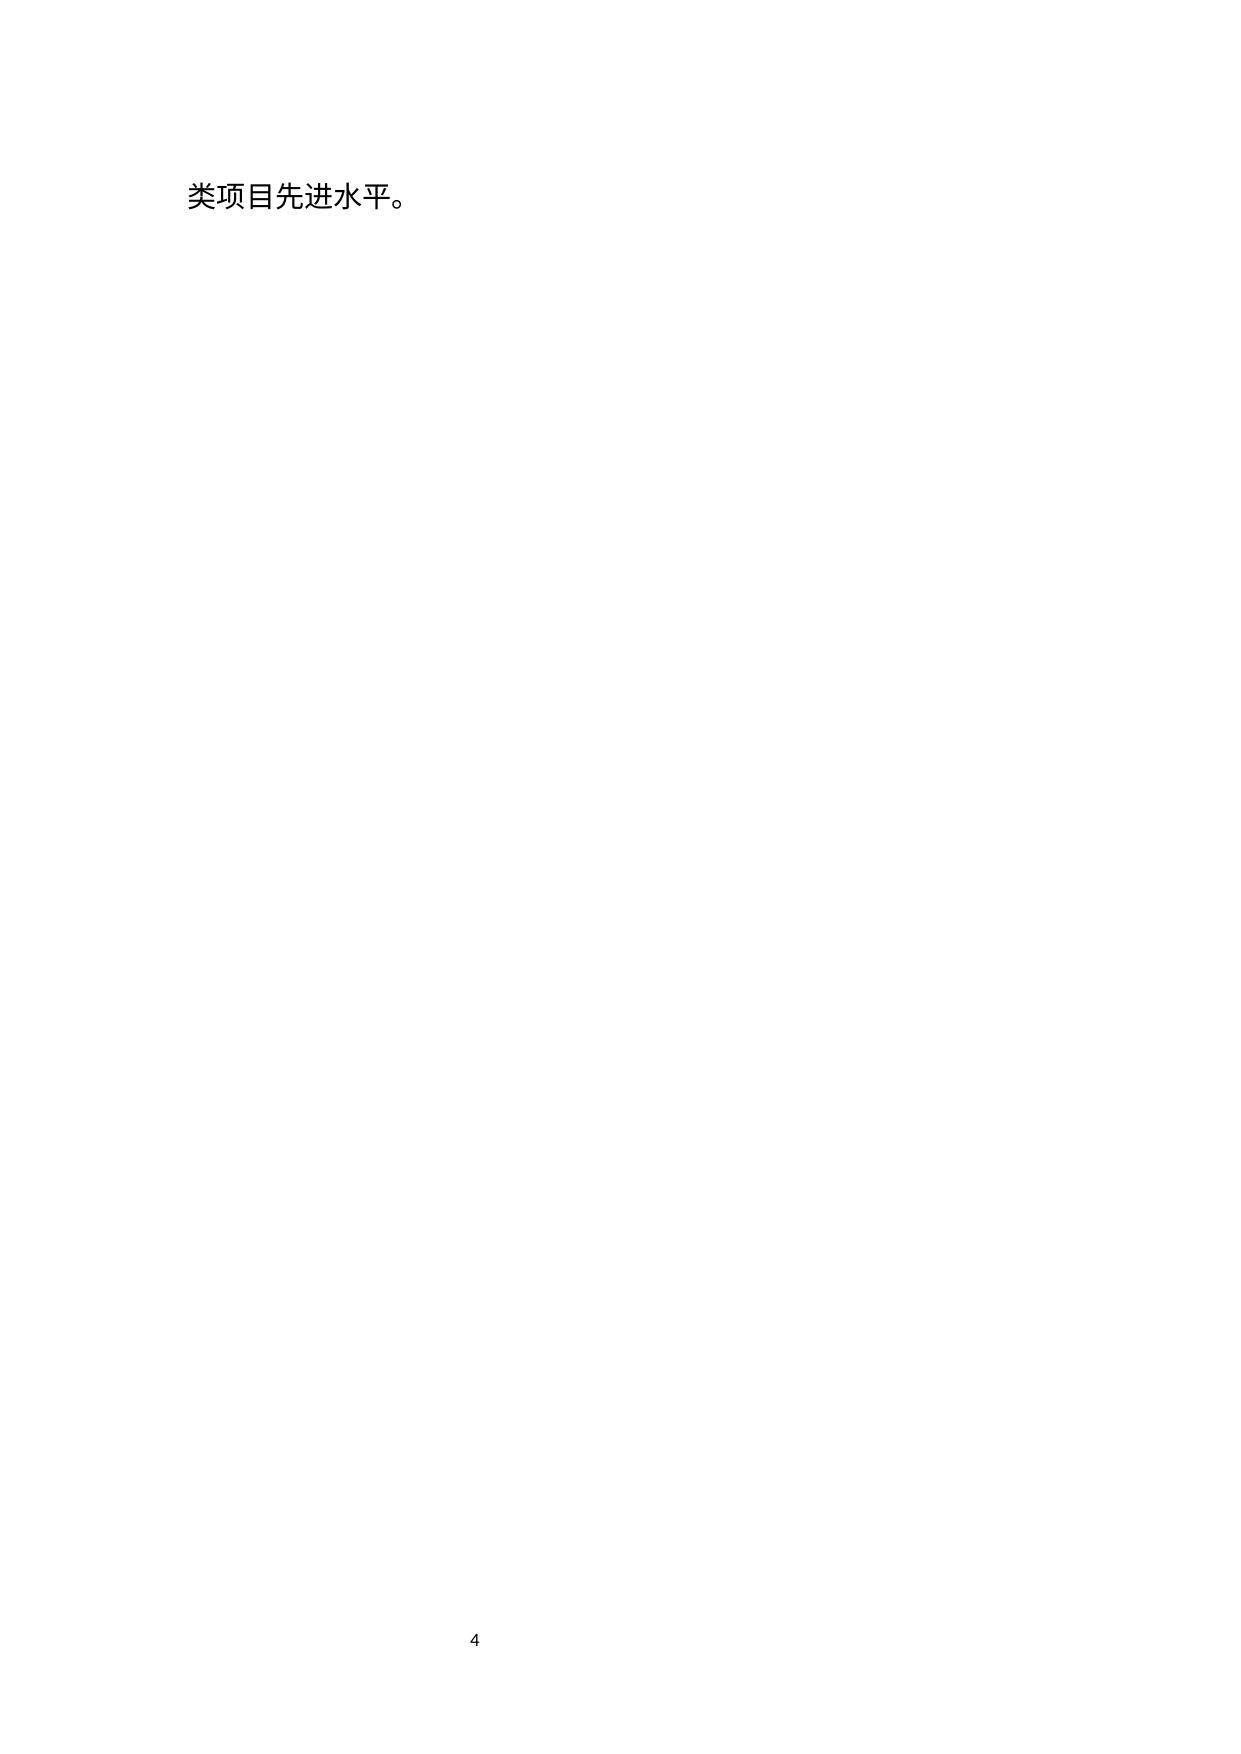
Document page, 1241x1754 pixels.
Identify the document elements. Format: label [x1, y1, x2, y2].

text [187, 162, 1053, 227]
